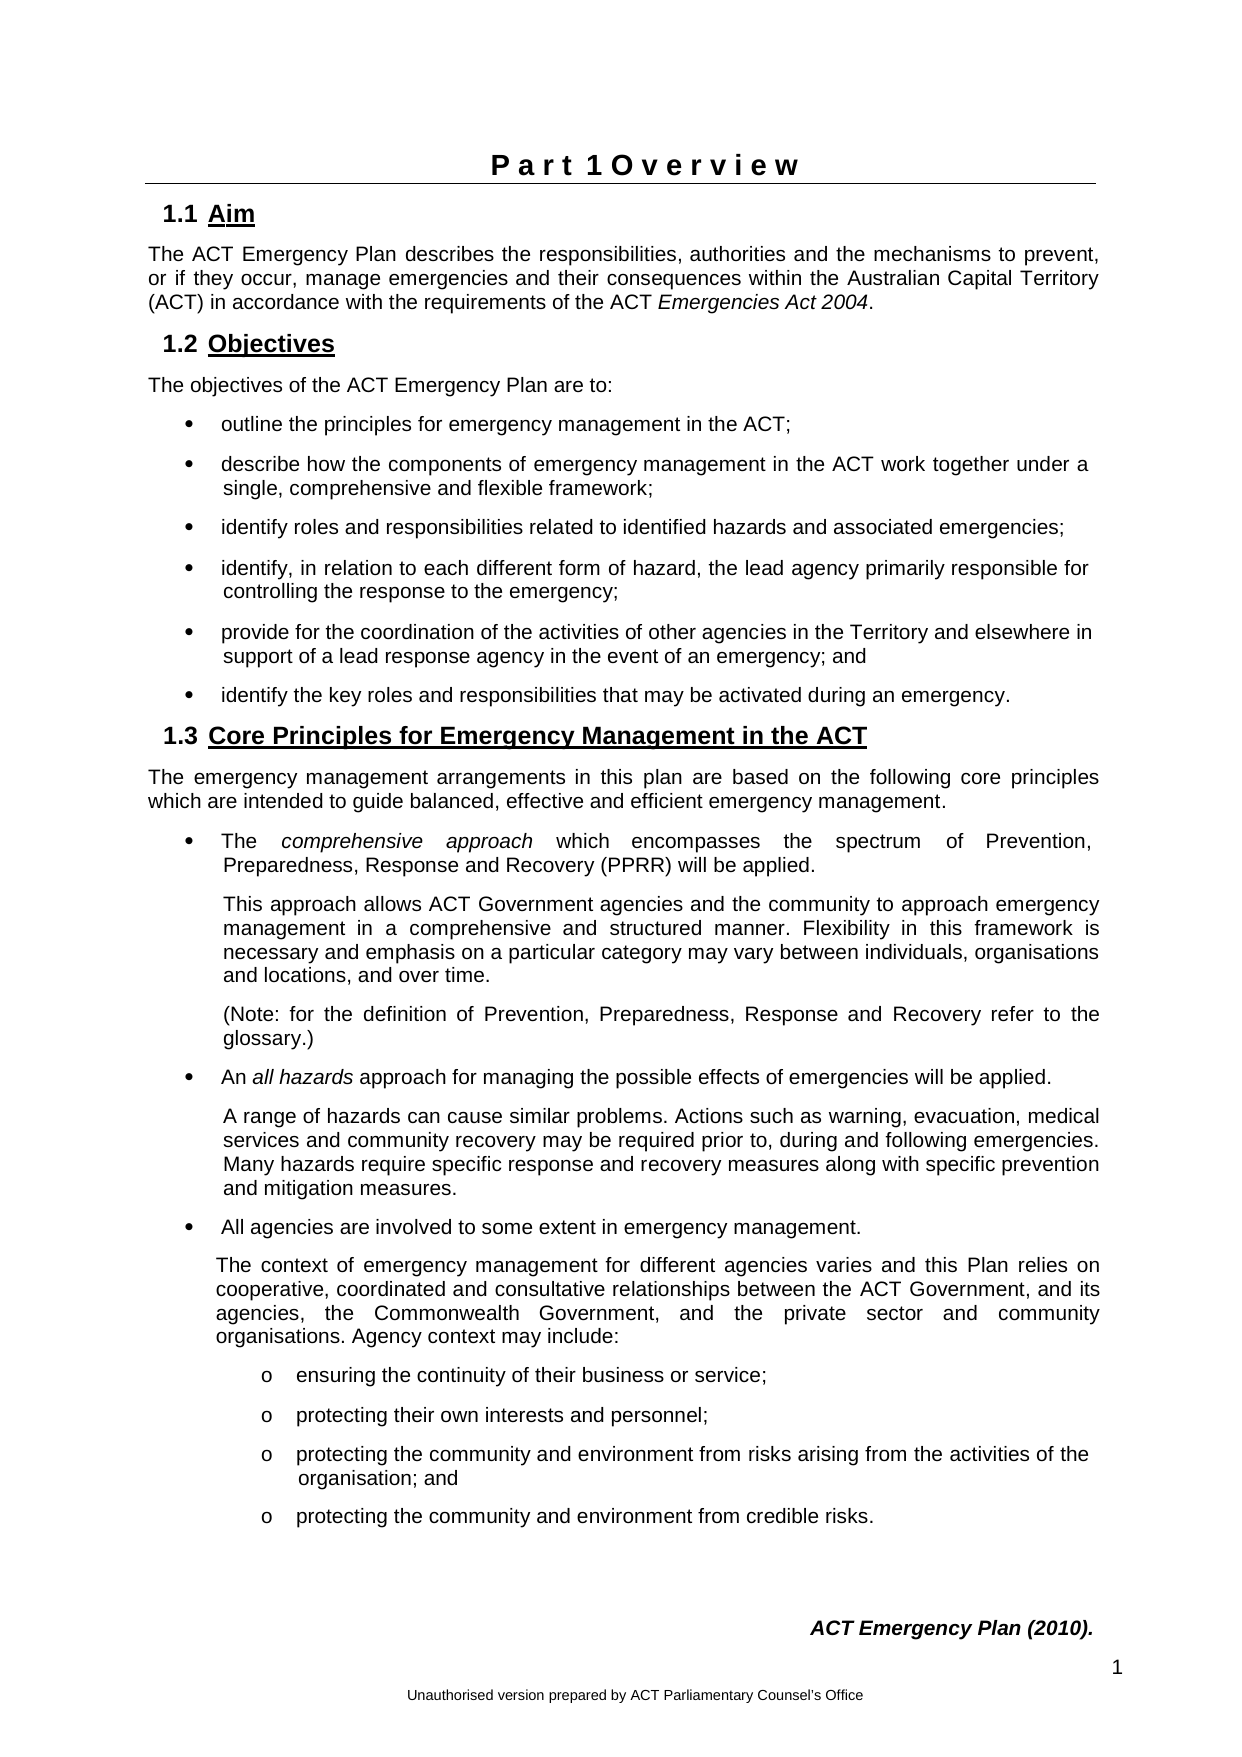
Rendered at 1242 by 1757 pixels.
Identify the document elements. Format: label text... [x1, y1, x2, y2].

text (Note: for the definition of Prevention, Preparedness, Response and Recovery refer to the glossary.) [223, 1002, 1100, 1050]
text 1.2 Objectives [162, 329, 1137, 358]
text This approach allows ACT Government agencies and the community to approach emergency management in a comprehensive and structured manner. Flexibility in this framework is necessary and emphasis on a particular category may vary between individuals, organisations and locations, and over time. [223, 892, 1099, 987]
text  identify the key roles and responsibilities that may be activated during an emergency. [185, 682, 1137, 706]
text 1.3 Core Principles for Emergency Management in the ACT [158, 721, 872, 750]
text  describe how the components of emergency management in the ACT work together under a single, comprehensive and flexible framework; [185, 452, 1100, 500]
text 1.1 Aim [162, 199, 262, 227]
text The emergency management arrangements in this plan are based on the following core principles which are intended to guide balanced, effective and efficient emergency management. [148, 765, 1099, 813]
text A range of hazards can cause similar problems. Actions such as warning, evacuation, medical services and community recovery may be required prior to, during and following emergencies. Many hazards require specific response and recovery measures along with specific prevention and mitigation measures. [223, 1104, 1100, 1200]
text  outline the principles for emergency management in the ACT; [185, 412, 1137, 436]
text The objectives of the ACT Emergency Plan are to: [148, 373, 617, 397]
text The context of emergency management for different agencies varies and this Plan relies on cooperative, coordinated and consultative relationships between the ACT Government, and its agencies, the Commonwealth Government, and the private sector and community organisations. Agency context may include: [216, 1253, 1100, 1348]
text  All agencies are involved to some extent in emergency management. [185, 1214, 1137, 1238]
text  identify roles and responsibilities related to identified hazards and associated emergencies; [185, 515, 1137, 539]
text P a r t 1 O v e r v i e w [490, 148, 1137, 182]
text  identify, in relation to each different form of hazard, the lead agency primarily responsible for controlling the response to the emergency; [185, 556, 1099, 603]
text o protecting their own interests and personnel; [260, 1402, 1137, 1428]
text  provide for the coordination of the activities of other agencies in the Territory and elsewhere in support of a lead response agency in the event of an emergency; and [185, 620, 1099, 668]
text o protecting the community and environment from risks arising from the activities of the organisation; and [260, 1442, 1099, 1490]
text  The comprehensive approach which encompasses the spectrum of Prevention, Preparedness, Response and Recovery (PPRR) will be applied. [185, 830, 1100, 878]
text The ACT Emergency Plan describes the responsibilities, authorities and the mechanisms to prevent, or if they occur, manage emergencies and their consequences within the Australian Capital Territory (ACT) in accordance with the requirements of the ACT Emergencies Act 2004. [148, 243, 1099, 314]
text o protecting the community and environment from credible risks. [260, 1504, 1137, 1530]
text  An all hazards approach for managing the possible effects of emergencies will be applied. [185, 1065, 1137, 1089]
text o ensuring the continuity of their business or service; [260, 1363, 1137, 1389]
